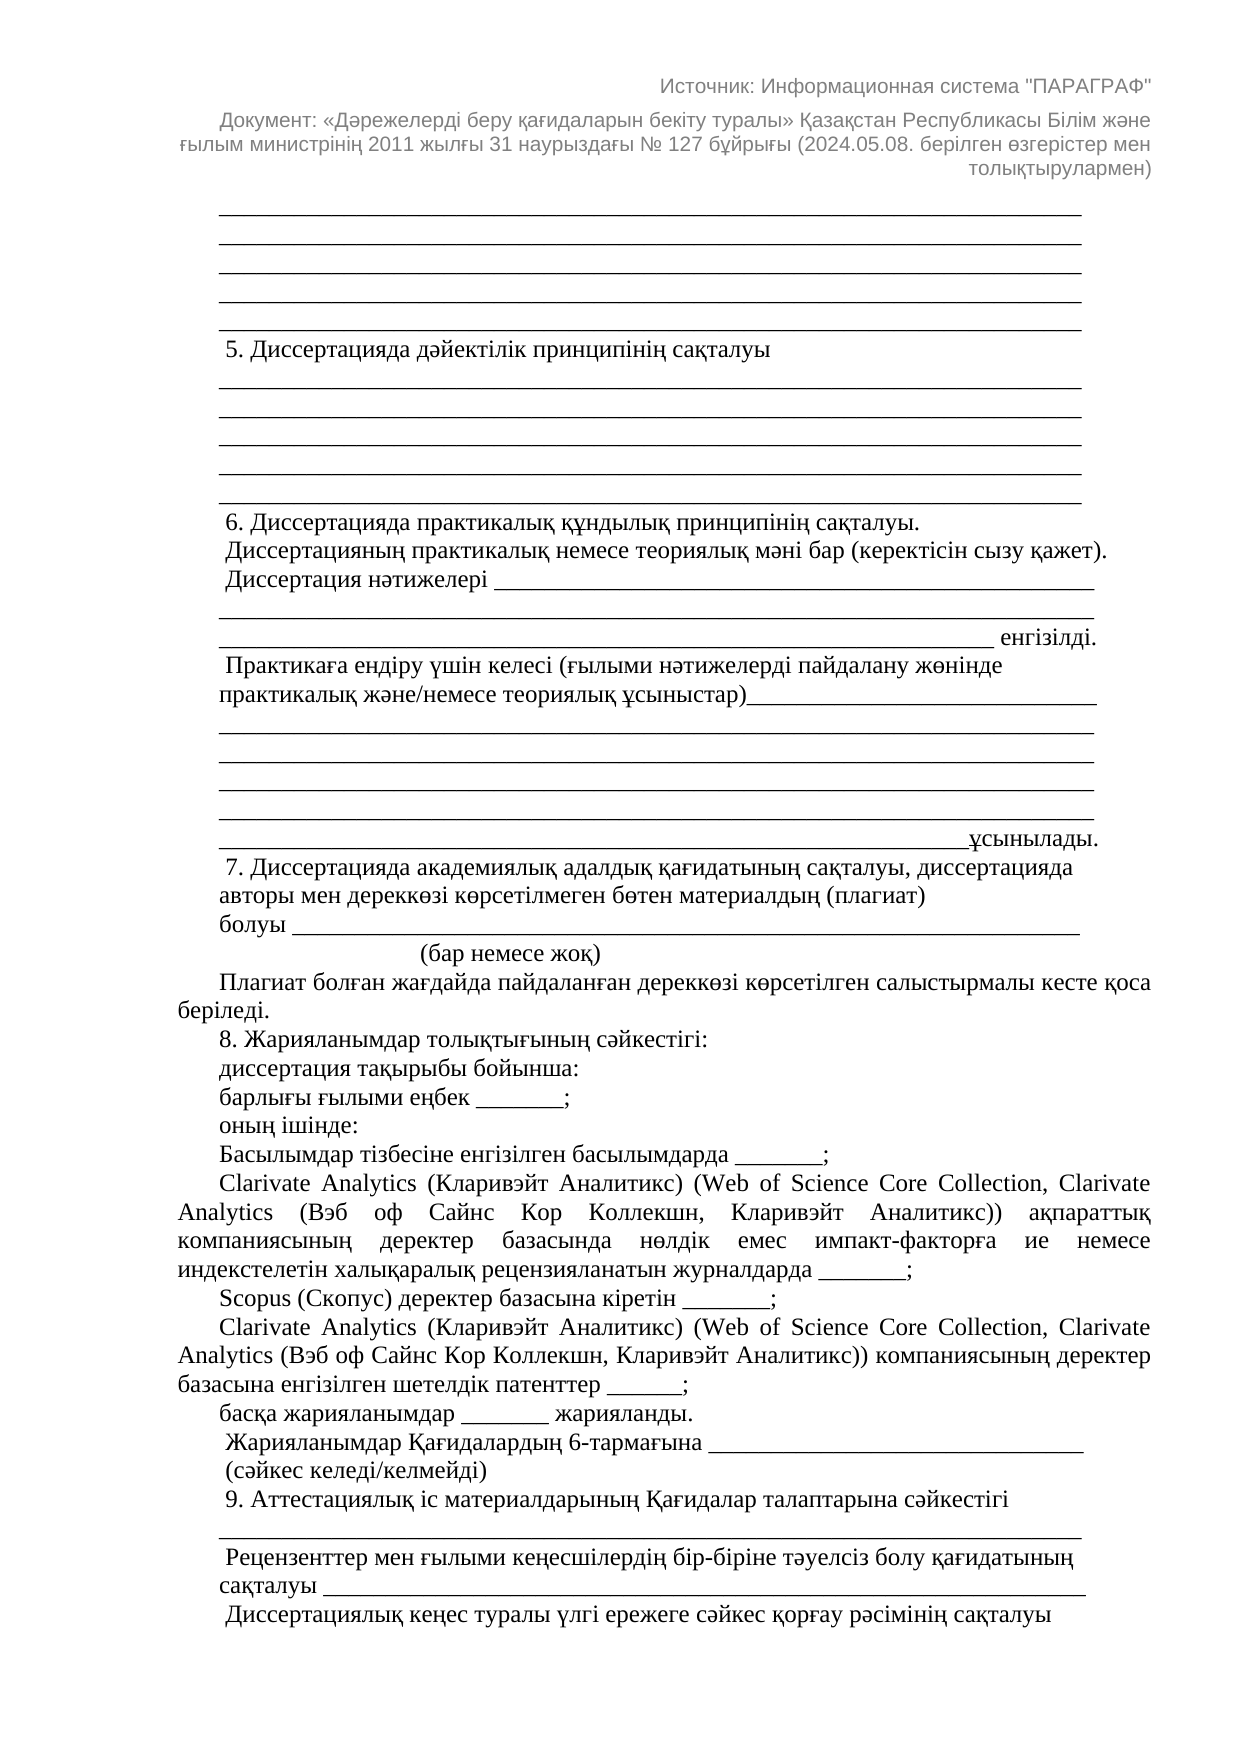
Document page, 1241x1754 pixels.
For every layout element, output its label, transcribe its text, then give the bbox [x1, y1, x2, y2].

text Scopus (Скопус) деректер базасына кіретін _______; [177, 1283, 1152, 1312]
text ______________________________________________________________________ [177, 765, 1152, 794]
text практикалық және/немесе теориялық ұсыныстар)____________________________ [177, 679, 1152, 708]
text Диссертациялық кеңес туралы үлгі ережеге сәйкес қорғау рәсімінің сақталуы [177, 1599, 1152, 1628]
text _____________________________________________________________________ [177, 219, 1152, 248]
text Жарияланымдар Қағидалардың 6-тармағына ______________________________ [177, 1427, 1152, 1455]
text 5. Диссертацияда дәйектілік принципінің сақталуы [177, 334, 1152, 363]
text ______________________________________________________________________ [177, 593, 1152, 622]
text Диссертация нәтижелері ________________________________________________ [177, 564, 1152, 593]
text сақталуы _____________________________________________________________ [177, 1570, 1152, 1599]
text Диссертацияның практикалық немесе теориялық мәні бар (керектісін сызу қажет). [177, 535, 1152, 564]
text ____________________________________________________________ұсынылады. [177, 823, 1152, 852]
text Басылымдар тізбесіне енгізілген басылымдарда _______; [177, 1139, 1152, 1168]
text 8. Жарияланымдар толықтығының сәйкестігі: [177, 1024, 1152, 1053]
text авторы мен дереккөзі көрсетілмеген бөтен материалдың (плагиат) [177, 880, 1152, 909]
text Clarivate Analytics (Кларивэйт Аналитикс) (Web of Science Core Collection, Clarivate Analytics (Вэб оф Сайнс Кор Коллекшн, Кларивэйт Аналитикс)) компаниясының деректер базасына енгізілген шетелдік патенттер ______; [177, 1312, 1152, 1398]
text 9. Аттестациялық іс материалдарының Қағидалар талаптарына сәйкестігі [177, 1484, 1152, 1513]
text 6. Диссертацияда практикалық құндылық принципінің сақталуы. [177, 507, 1152, 535]
text _____________________________________________________________________ [177, 248, 1152, 277]
text _____________________________________________________________________ [177, 449, 1152, 478]
text Clarivate Analytics (Кларивэйт Аналитикс) (Web of Science Core Collection, Clarivate Analytics (Вэб оф Сайнс Кор Коллекшн, Кларивэйт Аналитикс)) ақпараттық компаниясының деректер базасында нөлдік емес импакт-факторға ие немесе индекстелетін халықаралық рецензияланатын журналдарда _______; [177, 1168, 1152, 1283]
text _____________________________________________________________________ [177, 420, 1152, 449]
text болуы _______________________________________________________________ [177, 909, 1152, 938]
text Плагиат болған жағдайда пайдаланған дереккөзі көрсетілген салыстырмалы кесте қоса беріледі. [177, 967, 1152, 1024]
text ______________________________________________________________________ [177, 794, 1152, 823]
text диссертация тақырыбы бойынша: [177, 1053, 1152, 1082]
text ______________________________________________________________________ [177, 737, 1152, 765]
text _____________________________________________________________________ [177, 392, 1152, 420]
text оның ішінде: [177, 1110, 1152, 1139]
text _____________________________________________________________________ [177, 277, 1152, 305]
text 7. Диссертацияда академиялық адалдық қағидатының сақталуы, диссертацияда [177, 852, 1152, 880]
text _____________________________________________________________________ [177, 363, 1152, 392]
text _____________________________________________________________________ [177, 190, 1152, 219]
text барлығы ғылыми еңбек _______; [177, 1082, 1152, 1110]
text ______________________________________________________________ енгізілді. [177, 622, 1152, 650]
text Практикаға ендіру үшін келесі (ғылыми нәтижелерді пайдалану жөнінде [177, 650, 1152, 679]
text _____________________________________________________________________ [177, 478, 1152, 507]
text Рецензенттер мен ғылыми кеңесшілердің бір-біріне тәуелсіз болу қағидатының [177, 1542, 1152, 1570]
text басқа жарияланымдар _______ жарияланды. [177, 1398, 1152, 1427]
text (сәйкес келеді/келмейді) [177, 1455, 1152, 1484]
text _____________________________________________________________________ [177, 305, 1152, 334]
text _____________________________________________________________________ [177, 1513, 1152, 1542]
text (бар немесе жоқ) [177, 938, 1152, 967]
text ______________________________________________________________________ [177, 708, 1152, 737]
